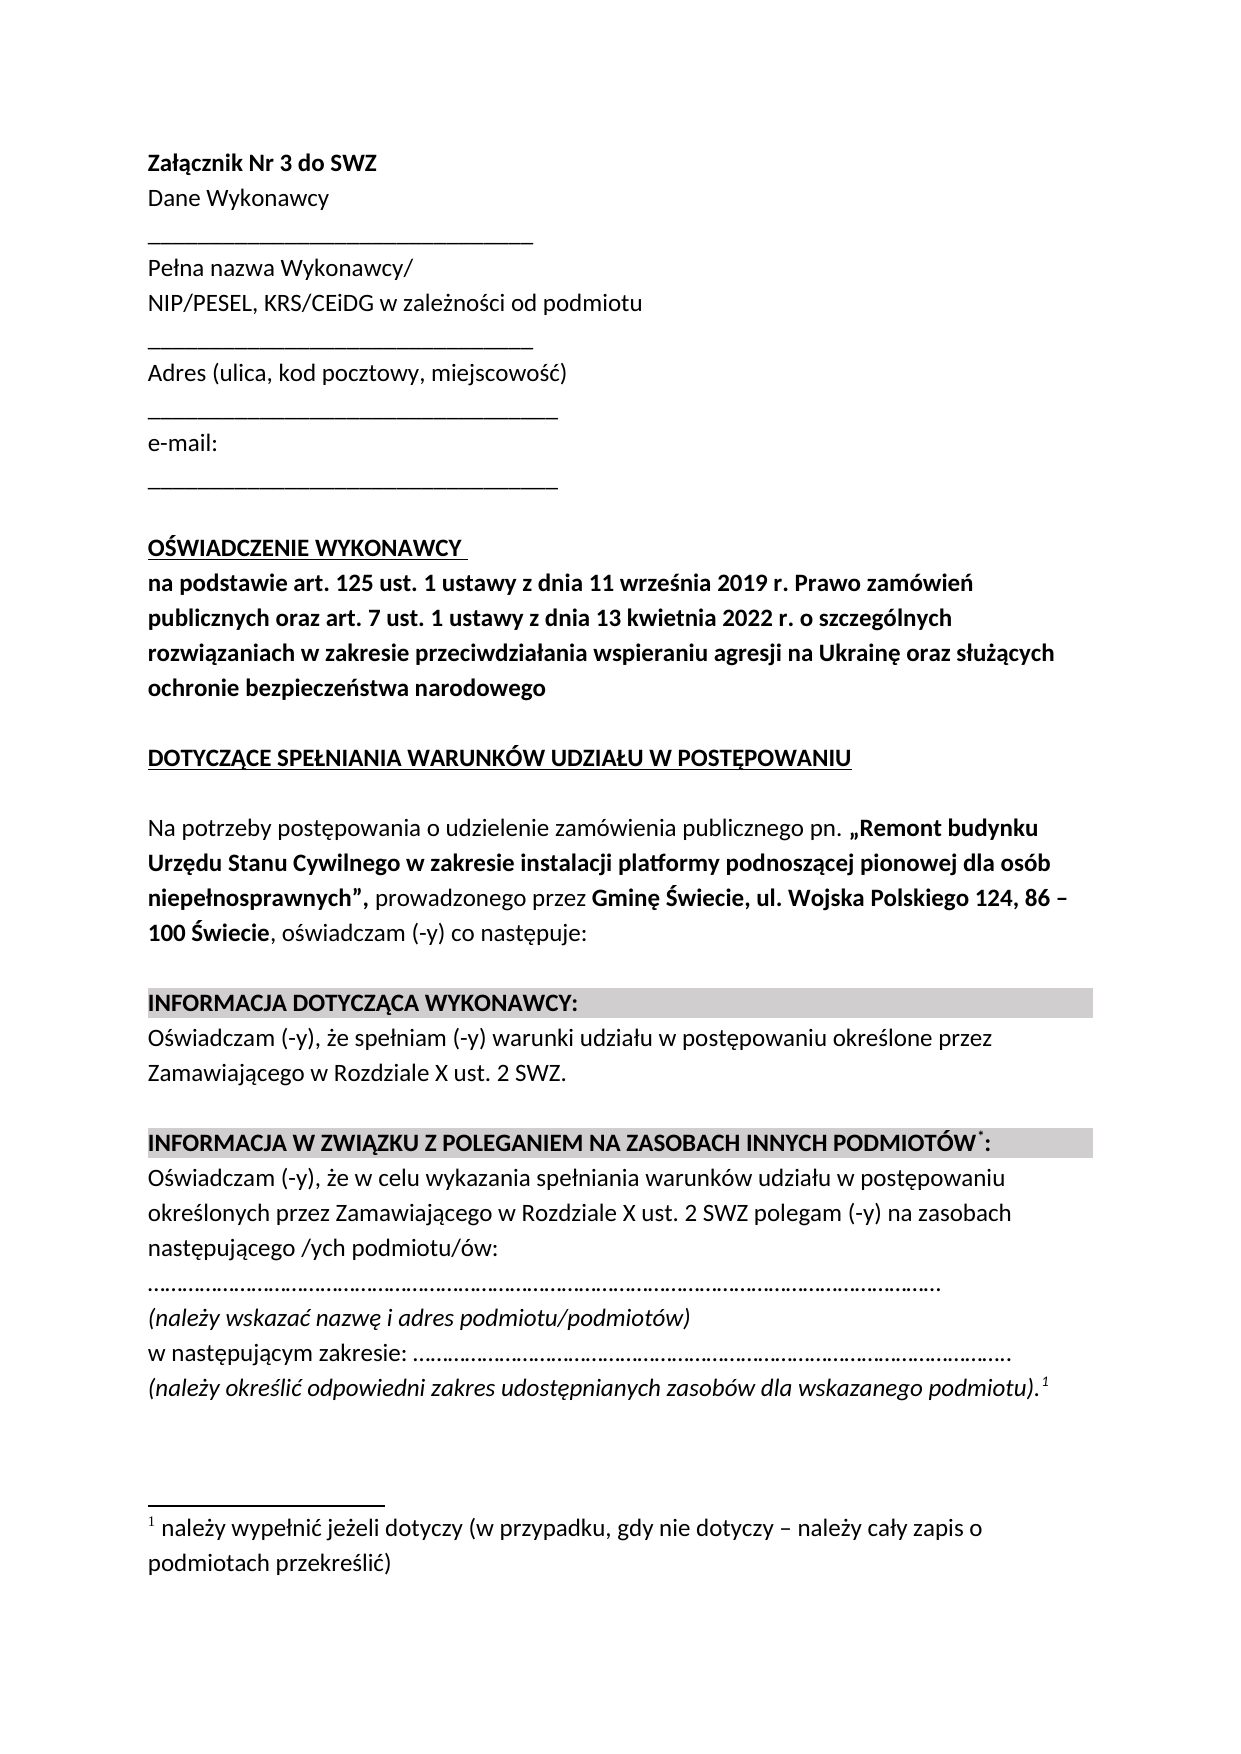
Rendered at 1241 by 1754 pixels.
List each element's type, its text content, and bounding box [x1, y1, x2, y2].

text (należy wskazać nazwę i adres podmiotu/podmiotów) [148, 1303, 1093, 1333]
text INFORMACJA W ZWIĄZKU Z POLEGANIEM NA ZASOBACH INNYCH PODMIOTÓW*: [148, 1128, 1093, 1158]
text Na potrzeby postępowania o udzielenie zamówienia publicznego pn. „Remont budynku Urzędu Stanu Cywilnego w zakresie instalacji platformy podnoszącej pionowej dla osób niepełnosprawnych”, prowadzonego przez Gminę Świecie, ul. Wojska Polskiego 124, 86 – 100 Świecie, oświadczam (-y) co następuje: [148, 813, 1093, 948]
text Adres (ulica, kod pocztowy, miejscowość) [148, 358, 1093, 388]
text na podstawie art. 125 ust. 1 ustawy z dnia 11 września 2019 r. Prawo zamówień publicznych oraz art. 7 ust. 1 ustawy z dnia 13 kwietnia 2022 r. o szczególnych rozwiązaniach w zakresie przeciwdziałania wspieraniu agresji na Ukrainę oraz służących ochronie bezpieczeństwa narodowego [148, 568, 1093, 703]
text e-mail: [148, 428, 1093, 458]
text DOTYCZĄCE SPEŁNIANIA WARUNKÓW UDZIAŁU W POSTĘPOWANIU [148, 743, 1093, 773]
text (należy określić odpowiedni zakres udostępnianych zasobów dla wskazanego podmiotu). [148, 1373, 1093, 1403]
text _________________________________ [148, 463, 1093, 493]
text Pełna nazwa Wykonawcy/ [148, 253, 1093, 283]
text Oświadczam (-y), że w celu wykazania spełniania warunków udziału w postępowaniu określonych przez Zamawiającego w Rozdziale X ust. 2 SWZ polegam (-y) na zasobach następującego /ych podmiotu/ów: ………………………………………………………………………………………………………………………… [148, 1163, 1093, 1298]
text Oświadczam (-y), że spełniam (-y) warunki udziału w postępowaniu określone przez Zamawiającego w Rozdziale X ust. 2 SWZ. [148, 1023, 1093, 1088]
text Dane Wykonawcy [148, 183, 1093, 213]
text NIP/PESEL, KRS/CEiDG w zależności od podmiotu [148, 288, 1093, 318]
text _______________________________ [148, 218, 1093, 248]
text OŚWIADCZENIE WYKONAWCY [148, 533, 1093, 563]
text INFORMACJA DOTYCZĄCA WYKONAWCY: [148, 988, 1093, 1018]
text Załącznik Nr 3 do SWZ [148, 148, 1093, 178]
text _______________________________ [148, 323, 1093, 353]
text _________________________________ [148, 393, 1093, 423]
text w następującym zakresie: ………………………………………………………………………………………….. [148, 1338, 1093, 1368]
